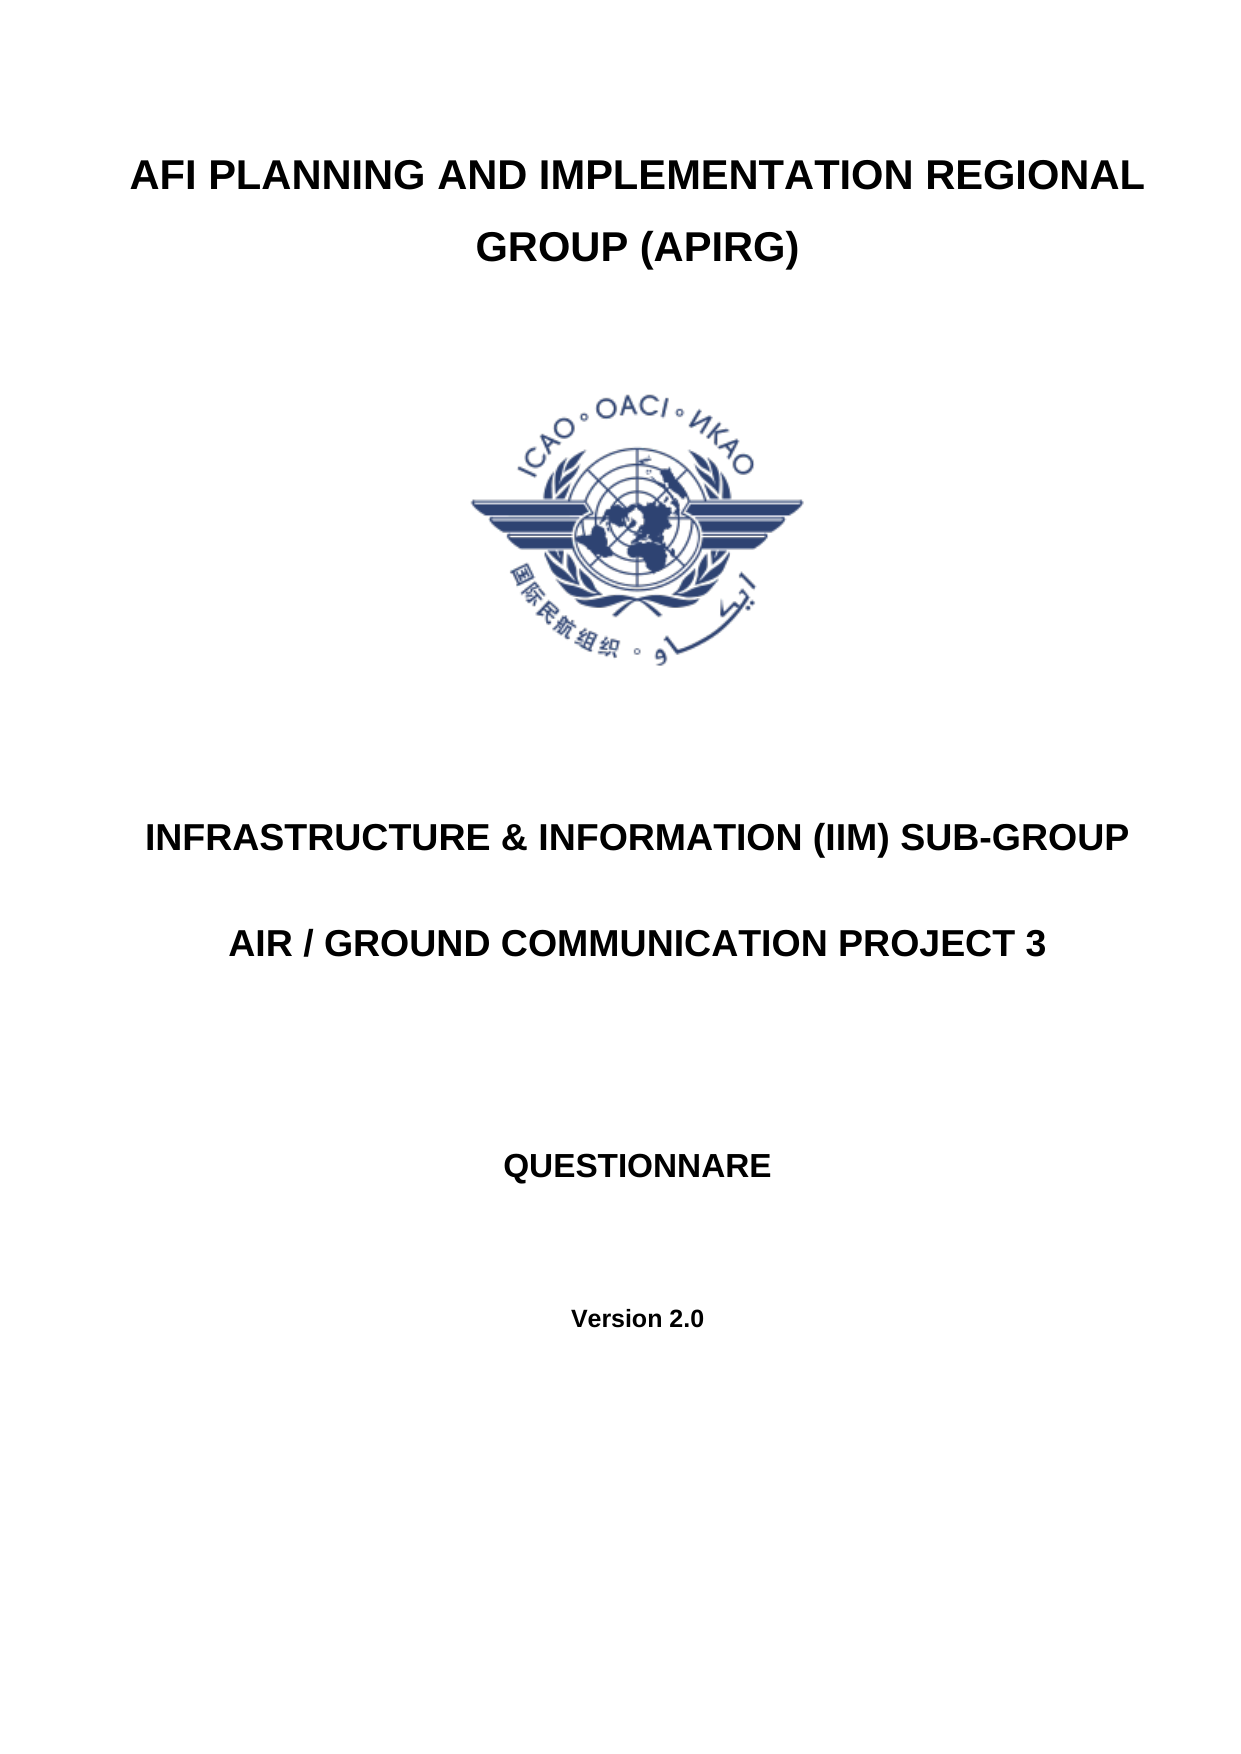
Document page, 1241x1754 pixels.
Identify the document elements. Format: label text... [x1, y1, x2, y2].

text Version 2.0 [103, 1304, 1171, 1333]
text AFI PLANNING AND IMPLEMENTATION REGIONAL GROUP (APIRG) [103, 150, 1171, 270]
text AIR / GROUND COMMUNICATION PROJECT 3 [103, 921, 1171, 964]
text QUESTIONNARE [103, 1146, 1171, 1184]
picture [465, 389, 809, 672]
text INFRASTRUCTURE & INFORMATION (IIM) SUB-GROUP [103, 815, 1171, 858]
